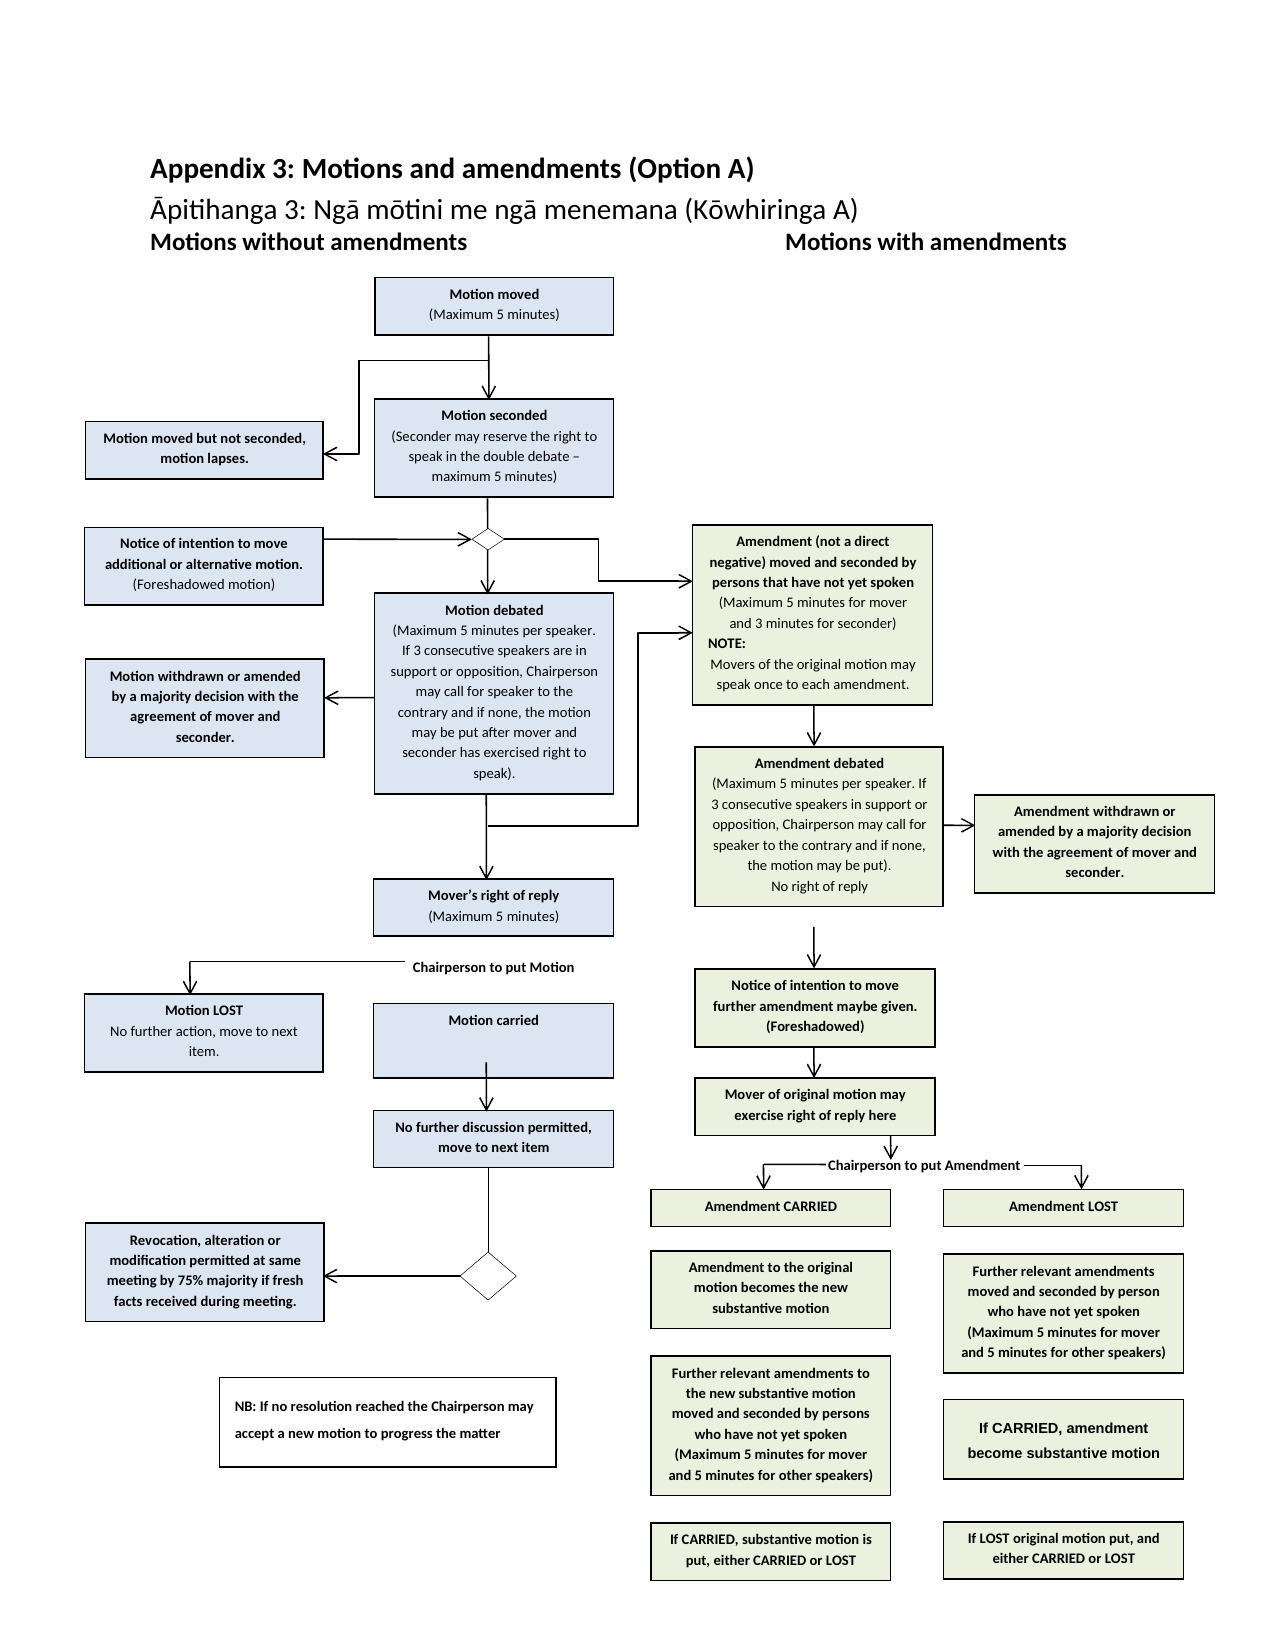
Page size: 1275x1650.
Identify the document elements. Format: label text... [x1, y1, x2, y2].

text Motions without amendments Motions with amendments [150, 227, 1125, 257]
subtitle Appendix 3: Motions and amendments (Option A) [150, 150, 1125, 186]
text Āpitihanga 3: Ngā mōtini me ngā menemana (Kōwhiringa A) [150, 191, 1125, 227]
